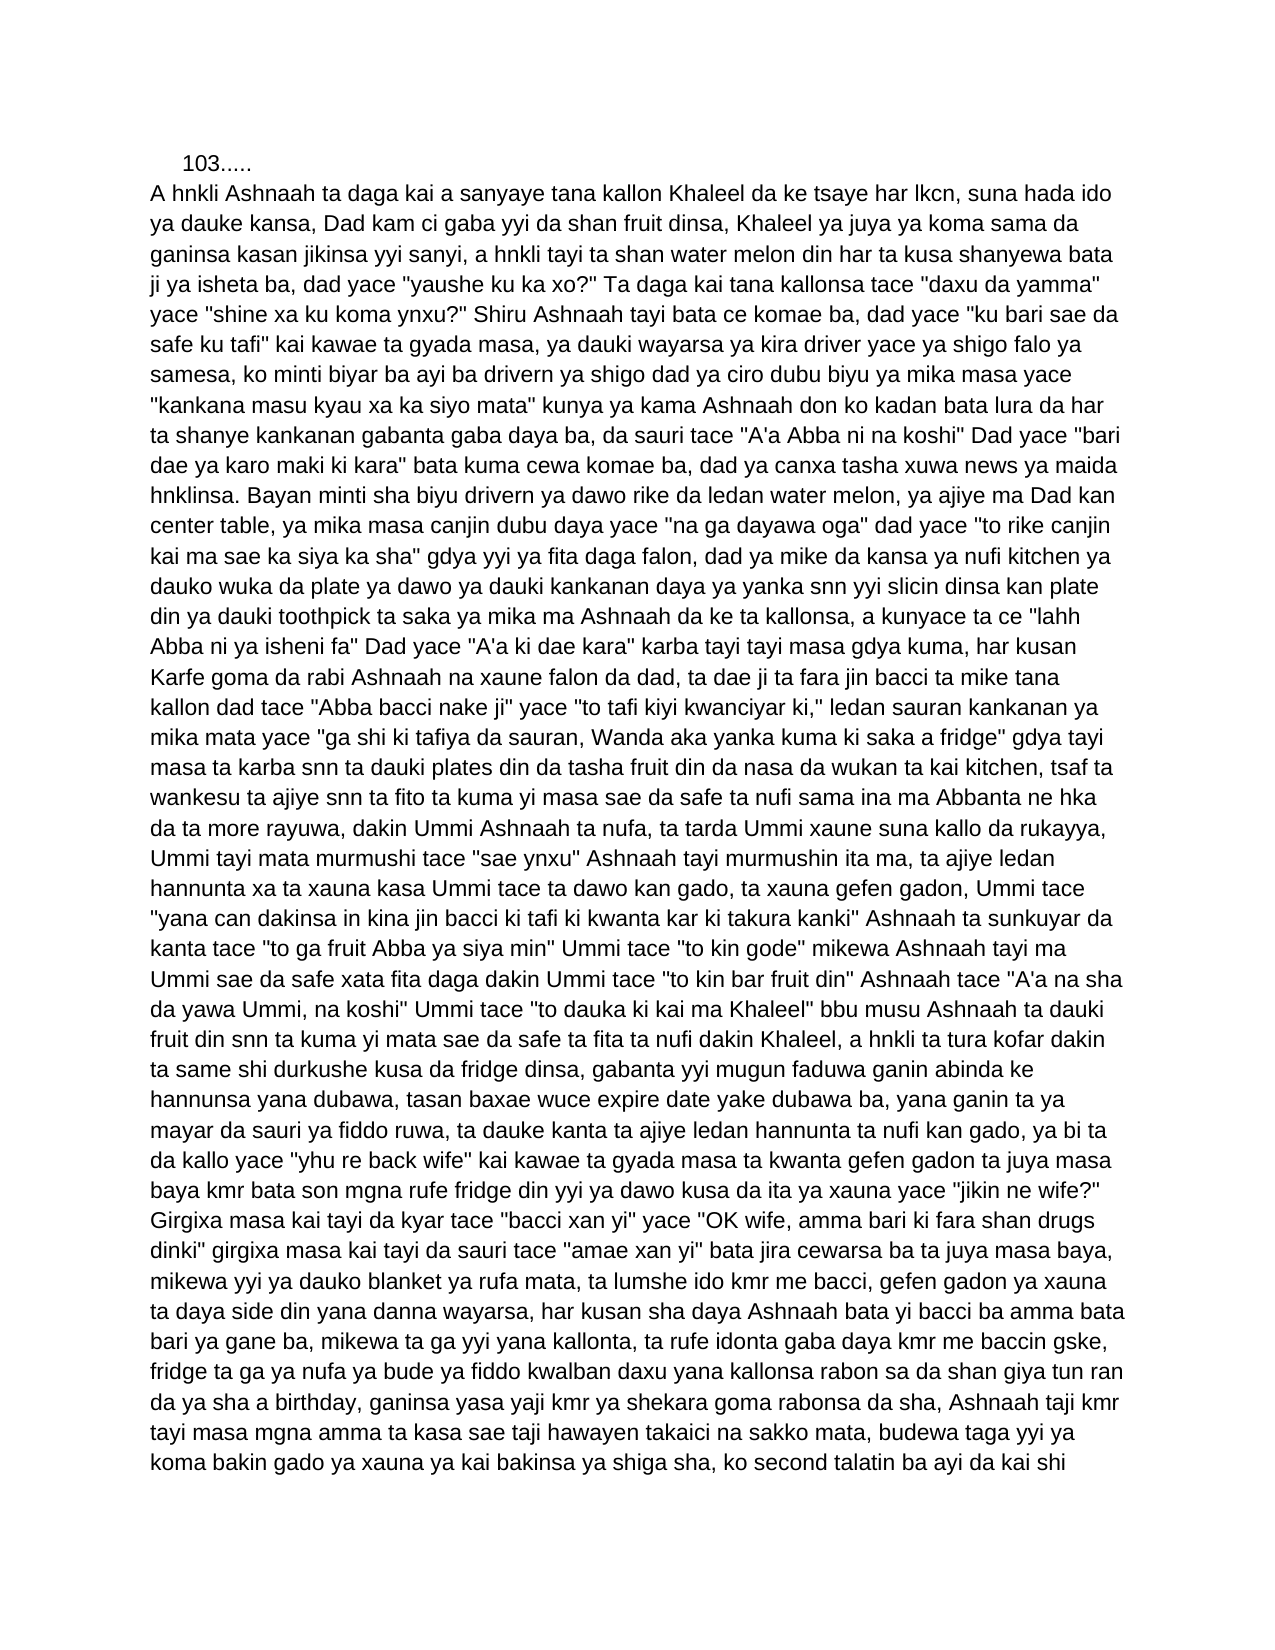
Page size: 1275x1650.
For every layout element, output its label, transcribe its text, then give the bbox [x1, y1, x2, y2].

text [150, 180, 1125, 1475]
text 103..... [150, 150, 1125, 176]
